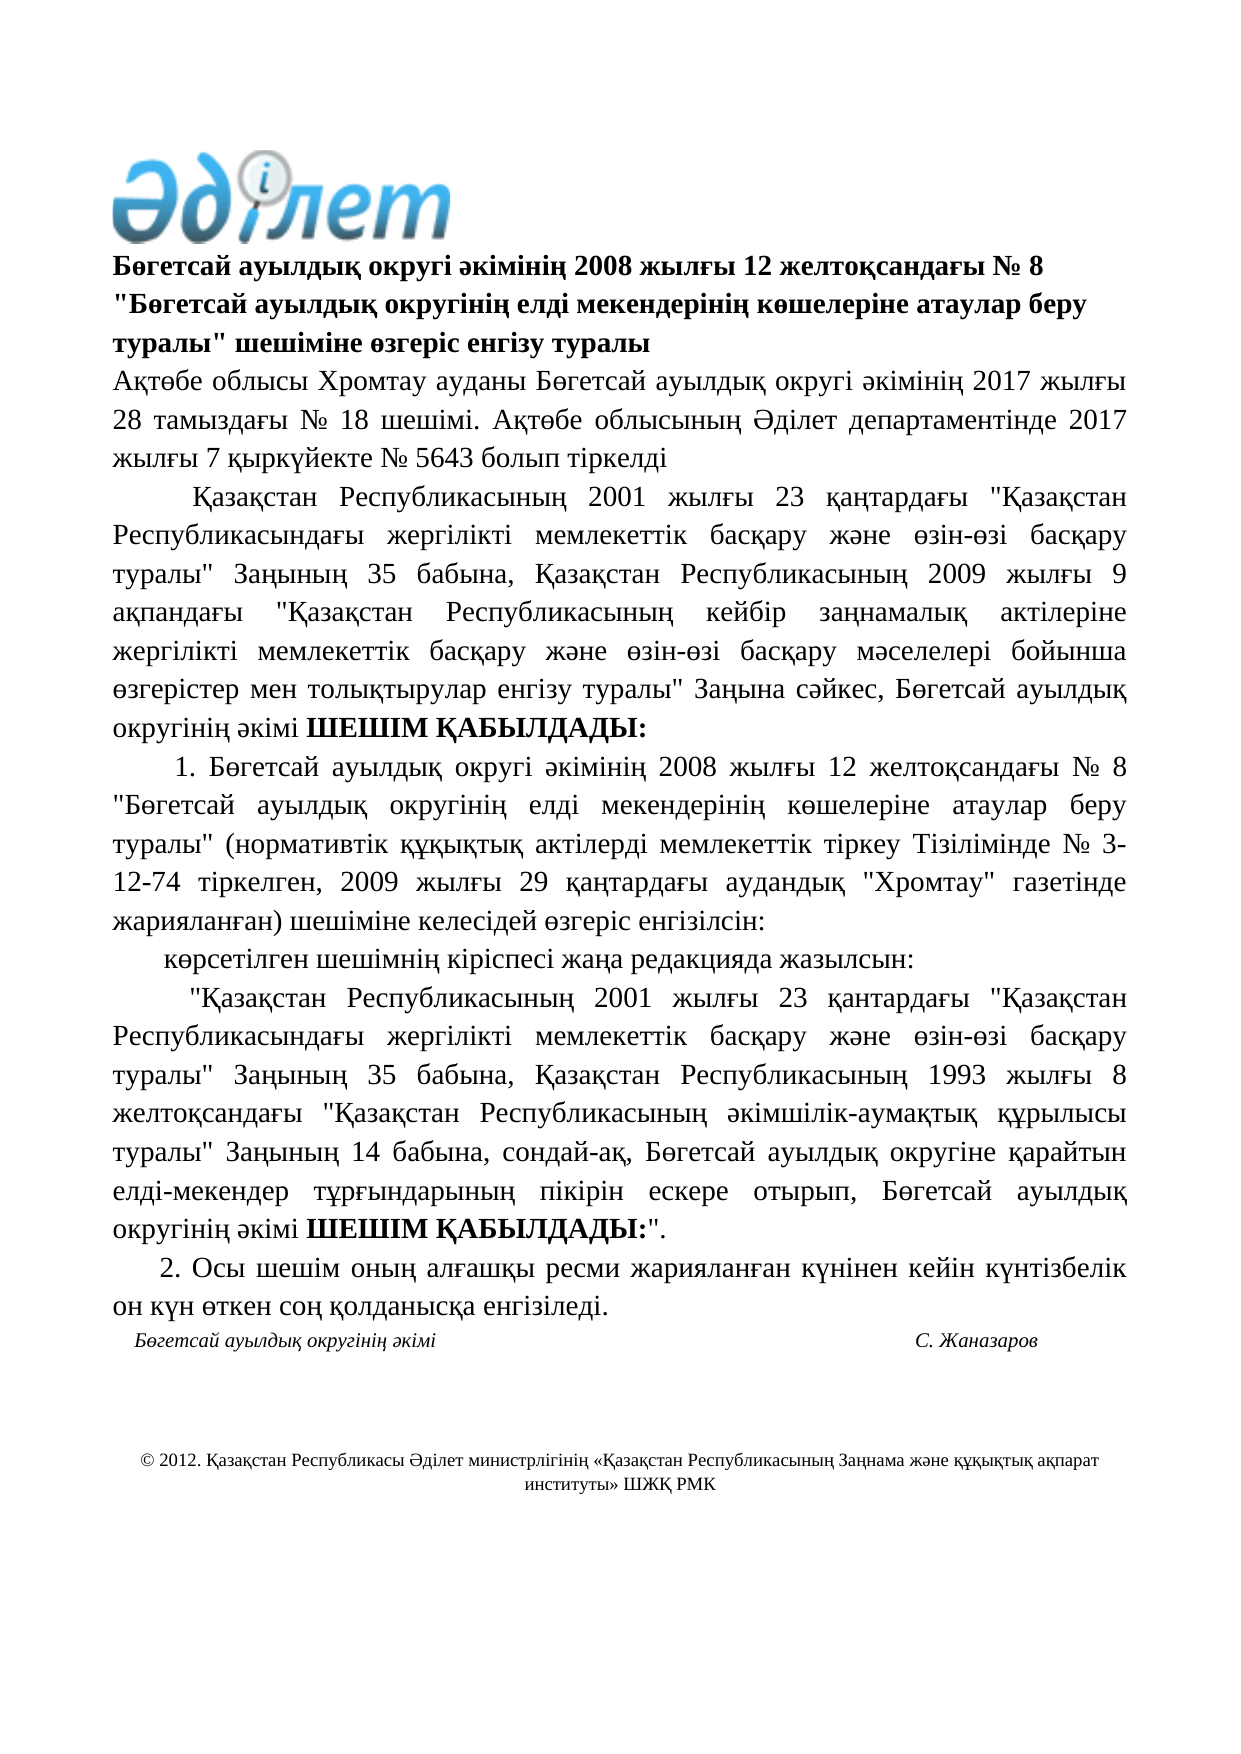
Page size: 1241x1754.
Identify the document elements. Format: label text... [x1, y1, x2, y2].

text Бөгетсай ауылдық округі әкімінің 2008 жылғы 12 желтоқсандағы № 8 "Бөгетсай ауылдық округінің елді мекендерінің көшелеріне атаулар беру туралы" шешіміне өзгеріс енгізу туралы [112, 248, 1128, 358]
text Қазақстан Республикасының 2001 жылғы 23 қаңтардағы "Қазақстан Республикасындағы жергілікті мемлекеттік басқару және өзін-өзі басқару туралы" Заңының 35 бабына, Қазақстан Республикасының 2009 жылғы 9 ақпандағы "Қазақстан Республикасының кейбір заңнамалық актілеріне жергілікті мемлекеттік басқару және өзін-өзі басқару мәселелері бойынша өзгерістер мен толықтырулар енгізу туралы" Заңына сәйкес, Бөгетсай ауылдық округінің әкімі ШЕШІМ ҚАБЫЛДАДЫ: [112, 479, 1128, 744]
text "Қазақстан Республикасының 2001 жылғы 23 қантардағы "Қазақстан Республикасындағы жергілікті мемлекеттік басқару және өзін-өзі басқару туралы" Заңының 35 бабына, Қазақстан Республикасының 1993 жылғы 8 желтоқсандағы "Қазақстан Республикасының әкiмшiлiк-аумақтық құрылысы туралы" Заңының 14 бабына, сондай-ақ, Бөгетсай ауылдық округіне қарайтын елді-мекендер тұрғындарының пікірін ескере отырып, Бөгетсай ауылдық округінің әкімі ШЕШІМ ҚАБЫЛДАДЫ:". [112, 980, 1128, 1245]
text 1. Бөгетсай ауылдық округі әкімінің 2008 жылғы 12 желтоқсандағы № 8 "Бөгетсай ауылдық округінің елді мекендерінің көшелеріне атаулар беру туралы" (нормативтік құқықтық актілерді мемлекеттік тіркеу Тізілімінде № 3-12-74 тіркелген, 2009 жылғы 29 қаңтардағы аудандық "Хромтау" газетінде жарияланған) шешіміне келесідей өзгеріс енгізілсін: [112, 749, 1128, 936]
picture [112, 150, 451, 244]
text © 2012. Қазақстан Республикасы Әділет министрлігінің «Қазақстан Республикасының Заңнама және құқықтық ақпарат институты» ШЖҚ РМК [112, 1448, 1128, 1495]
text 2. Осы шешім оның алғашқы ресми жарияланған күнінен кейін күнтізбелік он күн өткен соң қолданысқа енгізіледі. [112, 1250, 1128, 1322]
text Ақтөбе облысы Хромтау ауданы Бөгетсай ауылдық округі әкімінің 2017 жылғы 28 тамыздағы № 18 шешімі. Ақтөбе облысының Әділет департаментінде 2017 жылғы 7 қыркүйекте № 5643 болып тіркелді [112, 363, 1128, 474]
table_header Бөгетсай ауылдық округінің әкімі [101, 1327, 913, 1358]
table_header С. Жаназаров [913, 1327, 1240, 1358]
text көрсетілген шешімнің кіріспесі жаңа редакцияда жазылсын: [112, 941, 1128, 975]
